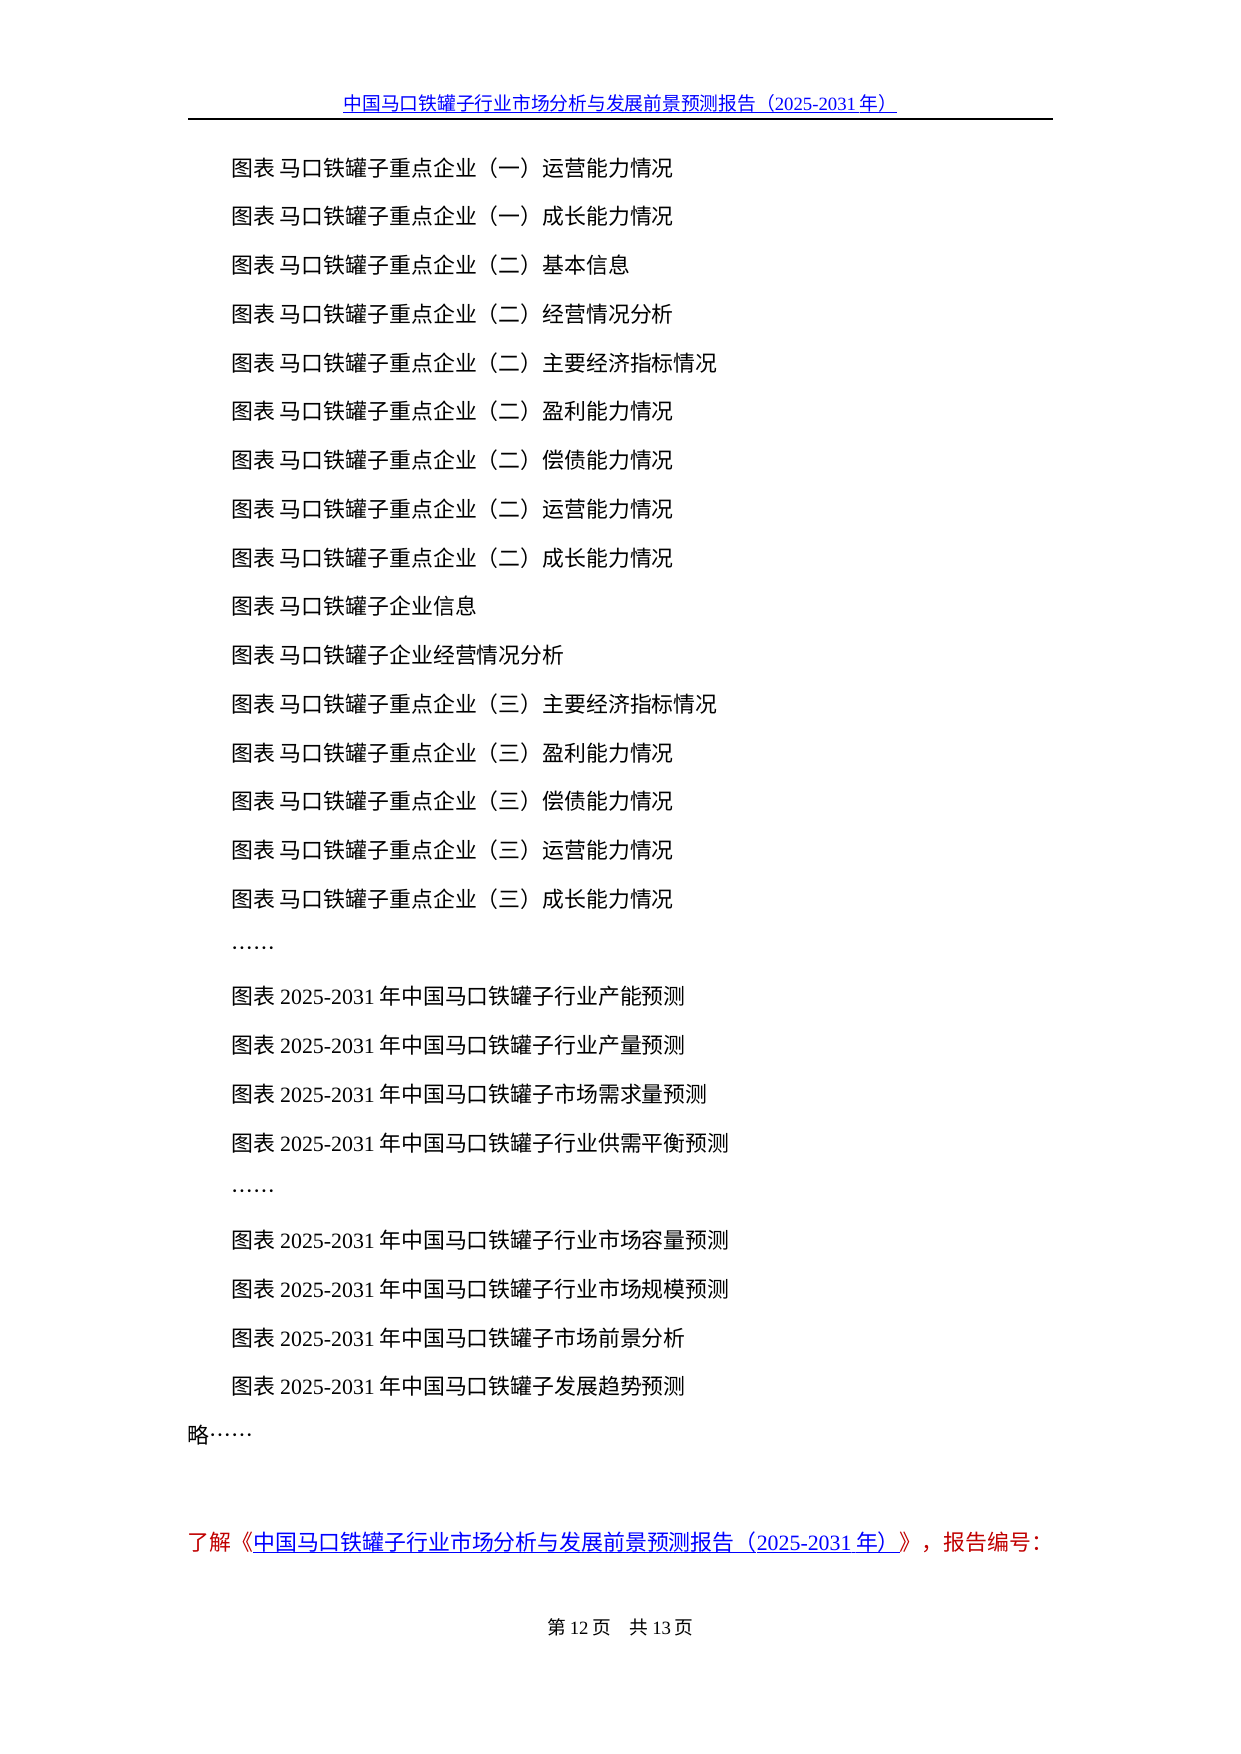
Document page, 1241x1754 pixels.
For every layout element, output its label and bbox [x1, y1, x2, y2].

text [187, 150, 1053, 1450]
text [187, 1524, 1053, 1557]
